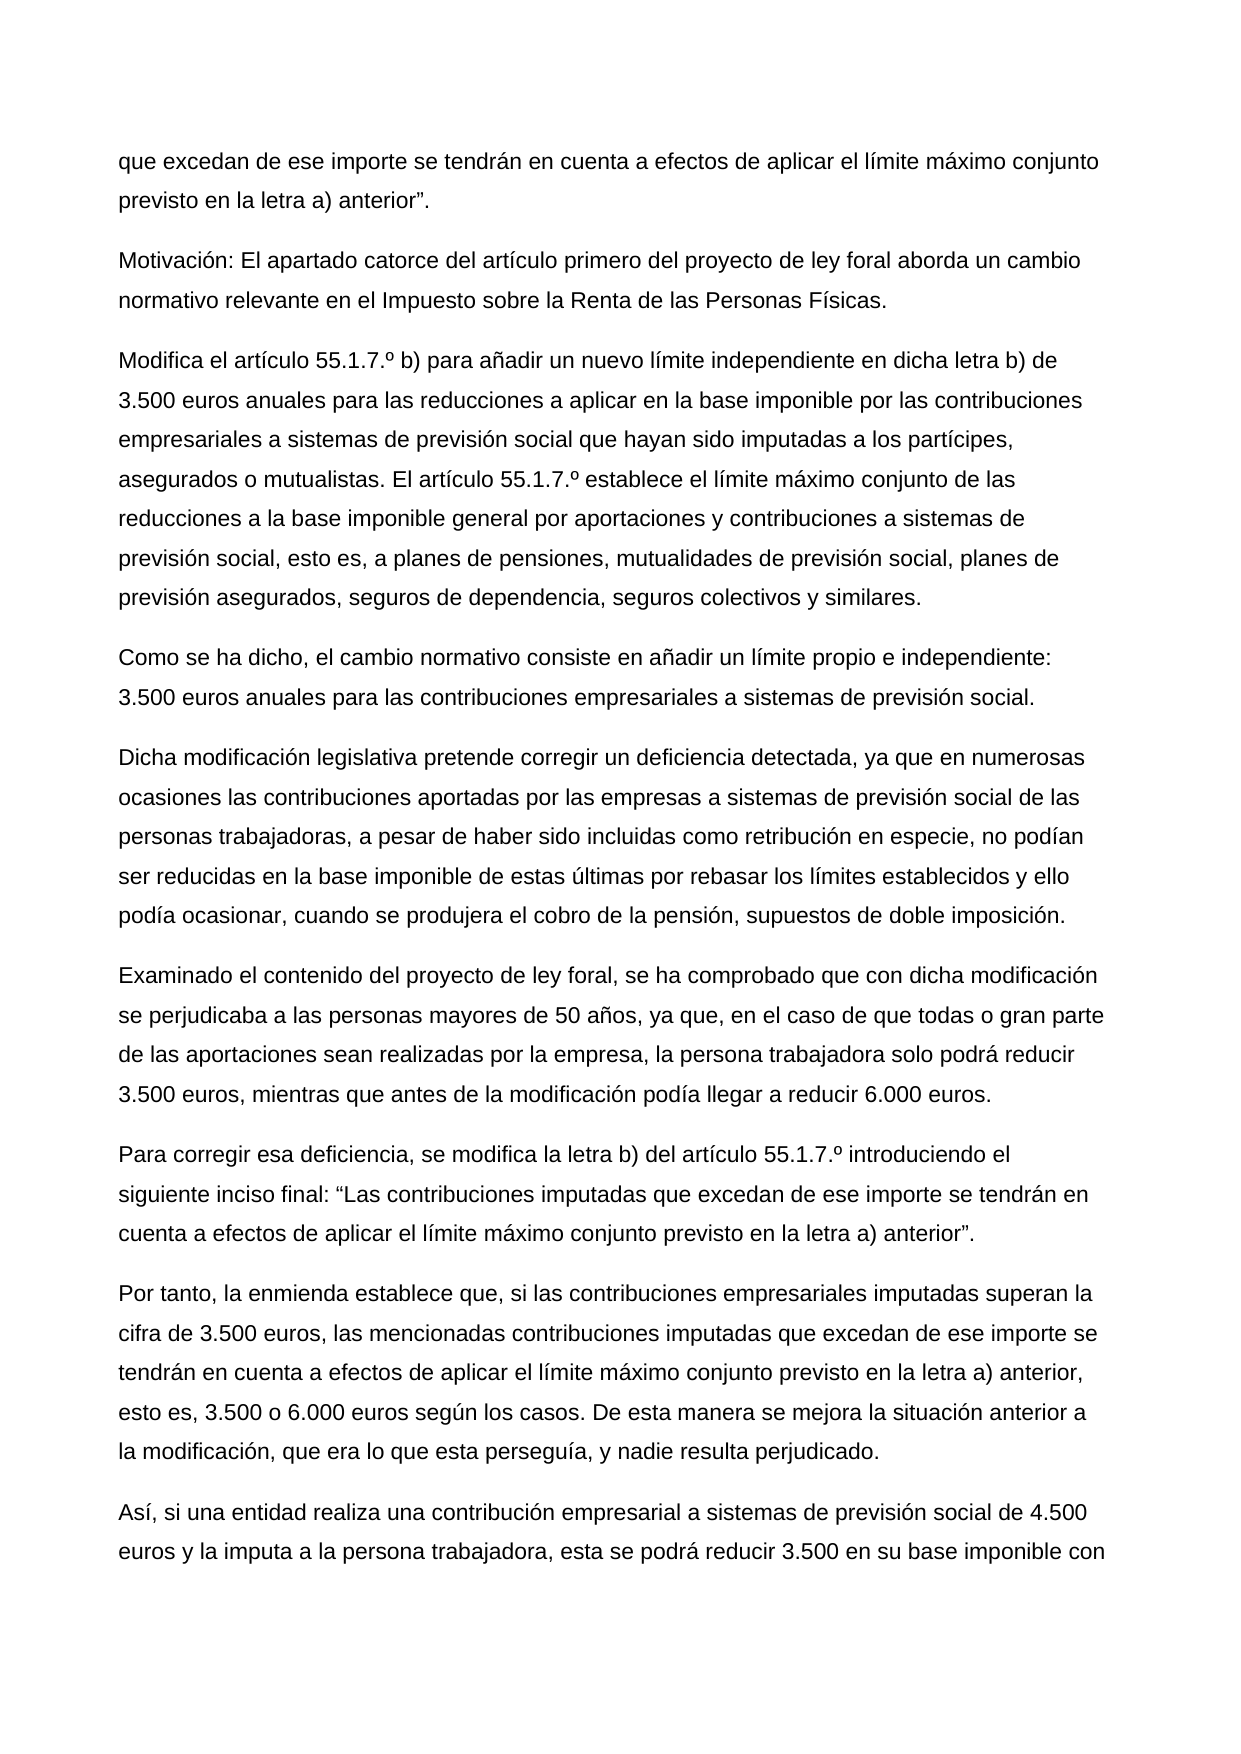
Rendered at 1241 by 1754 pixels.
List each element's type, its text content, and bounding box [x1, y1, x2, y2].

text Como se ha dicho, el cambio normativo consiste en añadir un límite propio e independiente: 3.500 euros anuales para las contribuciones empresariales a sistemas de previsión social. [118, 644, 1107, 710]
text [118, 148, 1107, 213]
text Examinado el contenido del proyecto de ley foral, se ha comprobado que con dicha modificación se perjudicaba a las personas mayores de 50 años, ya que, en el caso de que todas o gran parte de las aportaciones sean realizadas por la empresa, la persona trabajadora solo podrá reducir 3.500 euros, mientras que antes de la modificación podía llegar a reducir 6.000 euros. [118, 962, 1107, 1107]
text Dicha modificación legislativa pretende corregir un deficiencia detectada, ya que en numerosas ocasiones las contribuciones aportadas por las empresas a sistemas de previsión social de las personas trabajadoras, a pesar de haber sido incluidas como retribución en especie, no podían ser reducidas en la base imponible de estas últimas por rebasar los límites establecidos y ello podía ocasionar, cuando se produjera el cobro de la pensión, supuestos de doble imposición. [118, 744, 1107, 928]
text Para corregir esa deficiencia, se modifica la letra b) del artículo 55.1.7.º introduciendo el siguiente inciso final: “Las contribuciones imputadas que excedan de ese importe se tendrán en cuenta a efectos de aplicar el límite máximo conjunto previsto en la letra a) anterior”. [118, 1141, 1107, 1246]
text Motivación: El apartado catorce del artículo primero del proyecto de ley foral aborda un cambio normativo relevante en el Impuesto sobre la Renta de las Personas Físicas. [118, 247, 1107, 313]
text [118, 1499, 1107, 1564]
text Modifica el artículo 55.1.7.º b) para añadir un nuevo límite independiente en dicha letra b) de 3.500 euros anuales para las reducciones a aplicar en la base imponible por las contribuciones empresariales a sistemas de previsión social que hayan sido imputadas a los partícipes, asegurados o mutualistas. El artículo 55.1.7.º establece el límite máximo conjunto de las reducciones a la base imponible general por aportaciones y contribuciones a sistemas de previsión social, esto es, a planes de pensiones, mutualidades de previsión social, planes de previsión asegurados, seguros de dependencia, seguros colectivos y similares. [118, 347, 1107, 610]
text Por tanto, la enmienda establece que, si las contribuciones empresariales imputadas superan la cifra de 3.500 euros, las mencionadas contribuciones imputadas que excedan de ese importe se tendrán en cuenta a efectos de aplicar el límite máximo conjunto previsto en la letra a) anterior, esto es, 3.500 o 6.000 euros según los casos. De esta manera se mejora la situación anterior a la modificación, que era lo que esta perseguía, y nadie resulta perjudicado. [118, 1280, 1107, 1465]
